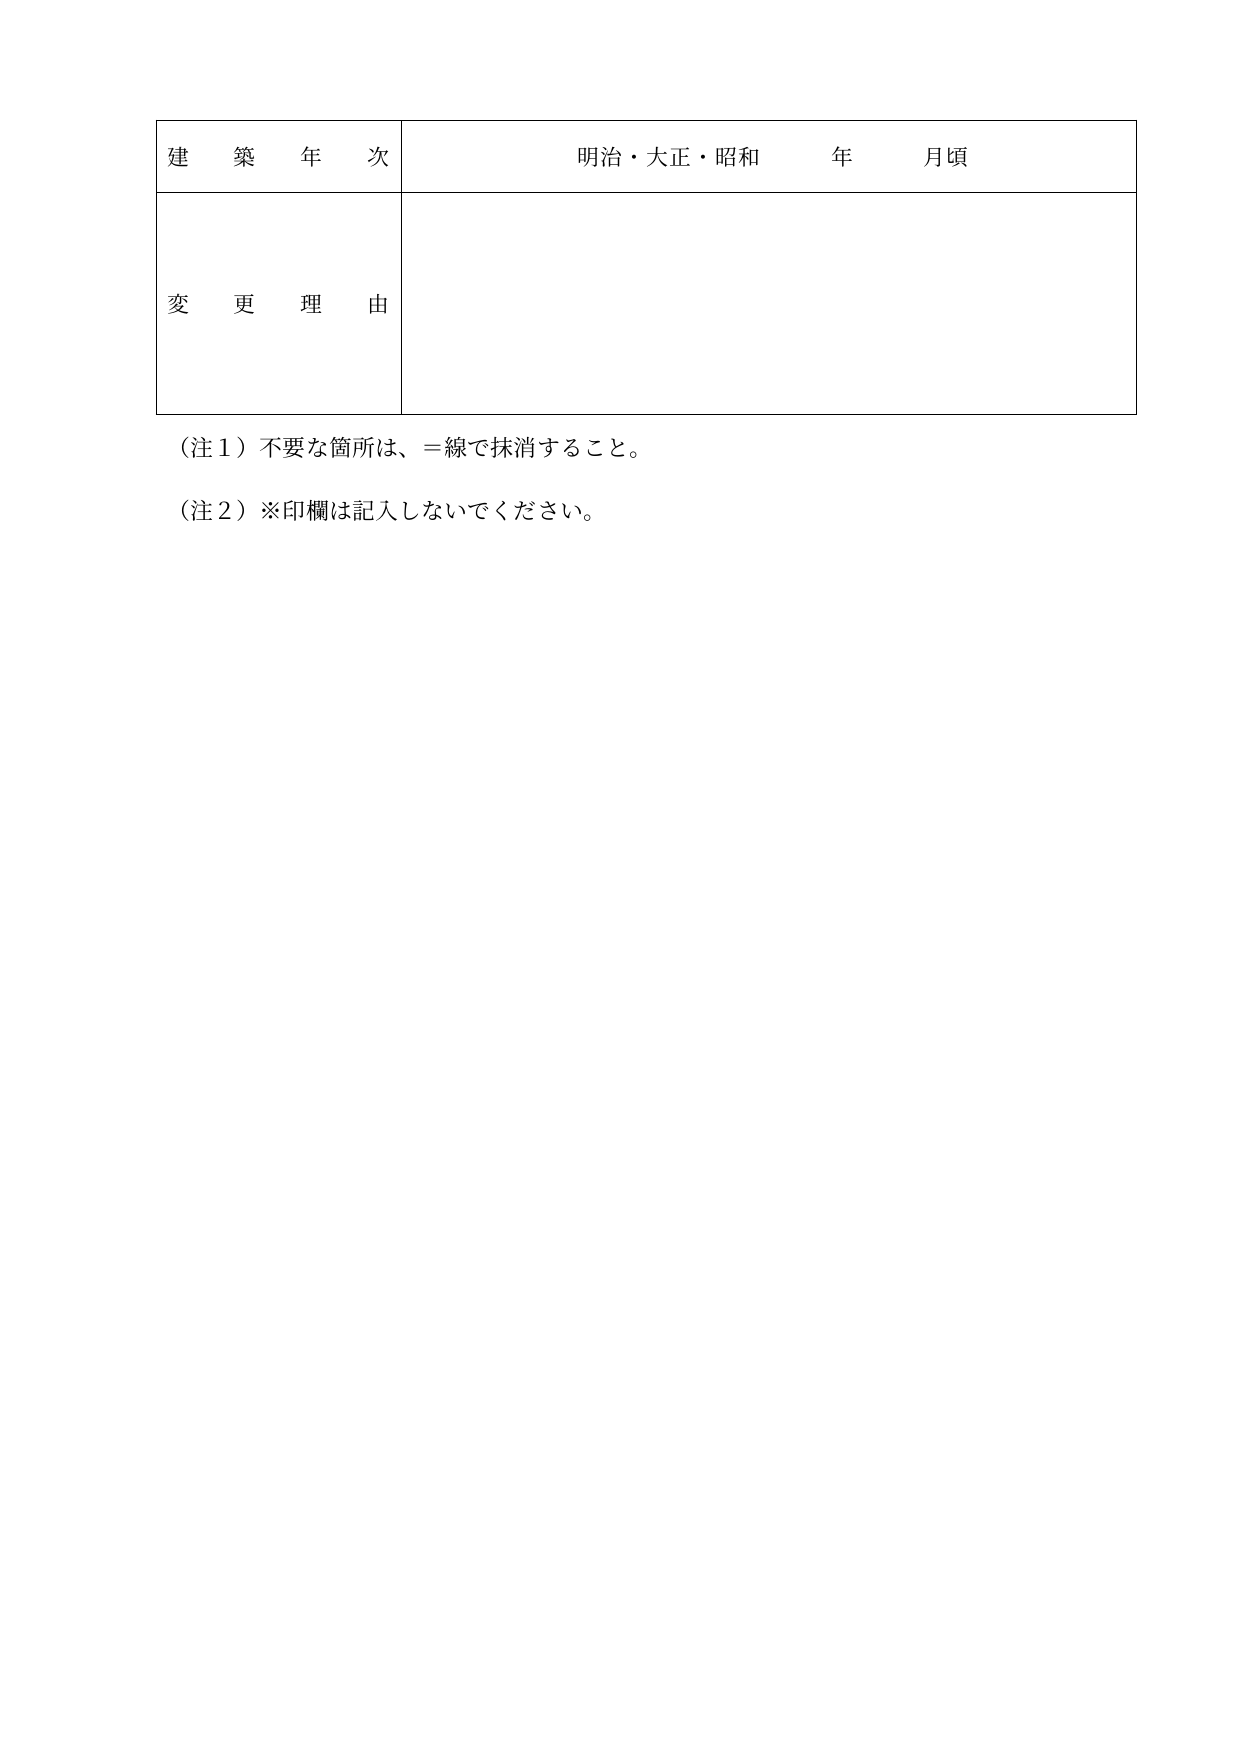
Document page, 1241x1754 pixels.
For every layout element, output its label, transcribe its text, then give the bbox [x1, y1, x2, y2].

table_cell [402, 193, 1136, 414]
text （注２）※印欄は記入しないでください。 [167, 478, 1138, 541]
table_cell 明治・大正・昭和 年 月頃 [402, 121, 1136, 192]
text （注１）不要な箇所は、＝線で抹消すること。 [167, 415, 1138, 478]
table_cell 建築年次 [157, 121, 401, 192]
table_cell 変更理由 [157, 193, 401, 414]
